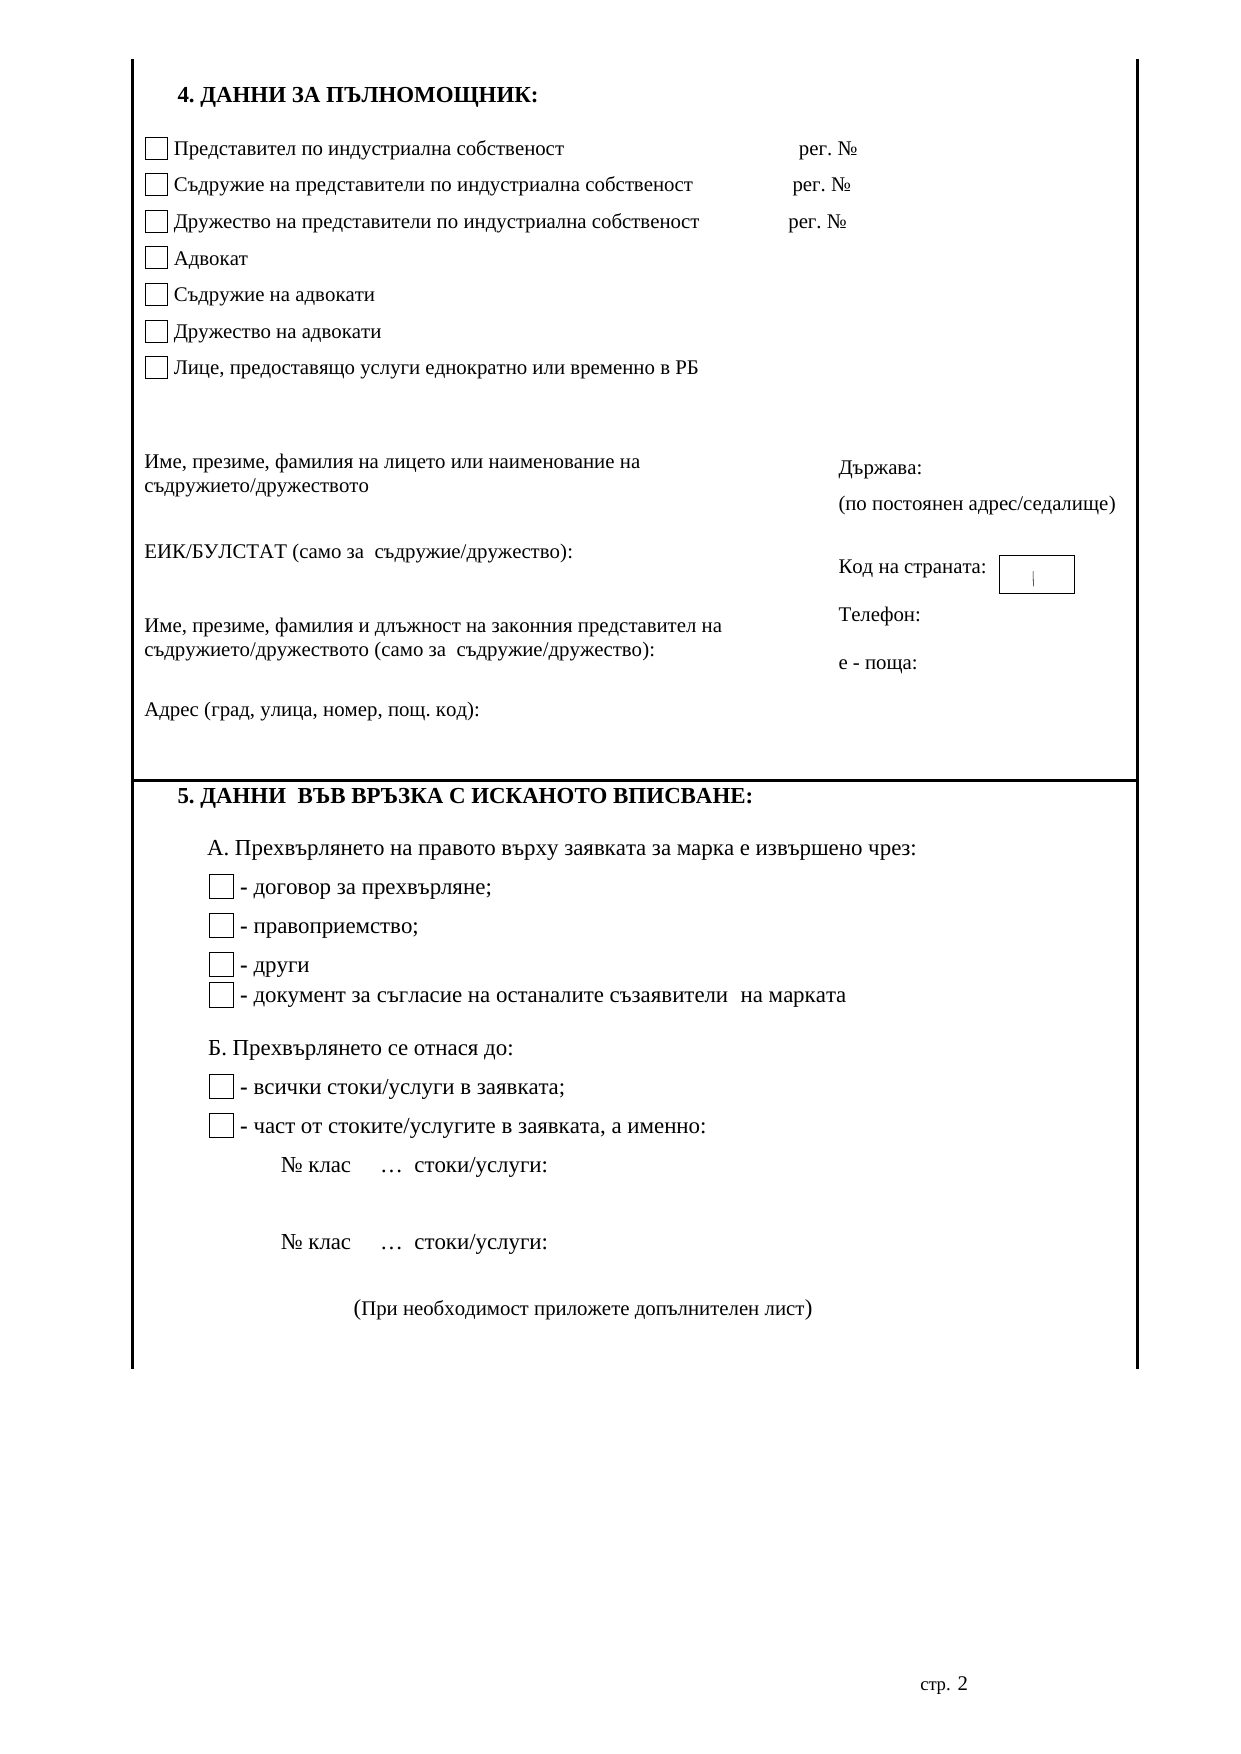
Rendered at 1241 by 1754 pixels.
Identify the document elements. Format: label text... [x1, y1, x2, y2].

table_cell 4. ДАННИ ЗА ПЪЛНОМОЩНИК: Представител по индустриална собственост рег. № Съдружие на представители по индустриална собственост рег. № Дружество на представители по индустриална собственост рег. № Адвокат Съдружие на адвокати Дружество на адвокати Лице, предоставящо услуги еднократно или временно в РБ [134, 59, 1136, 442]
table_cell 5. ДАННИ ВЪВ ВРЪЗКА С ИСКАНОТО ВПИСВАНЕ: А. Прехвърлянето на правото върху заявката за марка е извършено чрез: - договор за прехвърляне; - правоприемство; - други - документ за съгласие на останалите съзаявители на марката Б. Прехвърлянето се отнася до: - всички стоки/услуги в заявката; - част от стоките/услугите в заявката, а именно: № клас … стоки/услуги: № клас … стоки/услуги: (При необходимост приложете допълнителен лист) [134, 782, 1136, 1368]
table_cell Име, презиме, фамилия на лицето или наименование на съдружието/дружеството ЕИК/БУЛСТАТ (само за съдружие/дружество): Име, презиме, фамилия и длъжност на законния представител на съдружието/дружеството (само за съдружие/дружество): Адрес (град, улица, номер, пощ. код): [134, 442, 827, 778]
table_cell Държава: (по постоянен адрес/седалище) Код на страната: Телефон: е - поща: [827, 442, 1136, 778]
